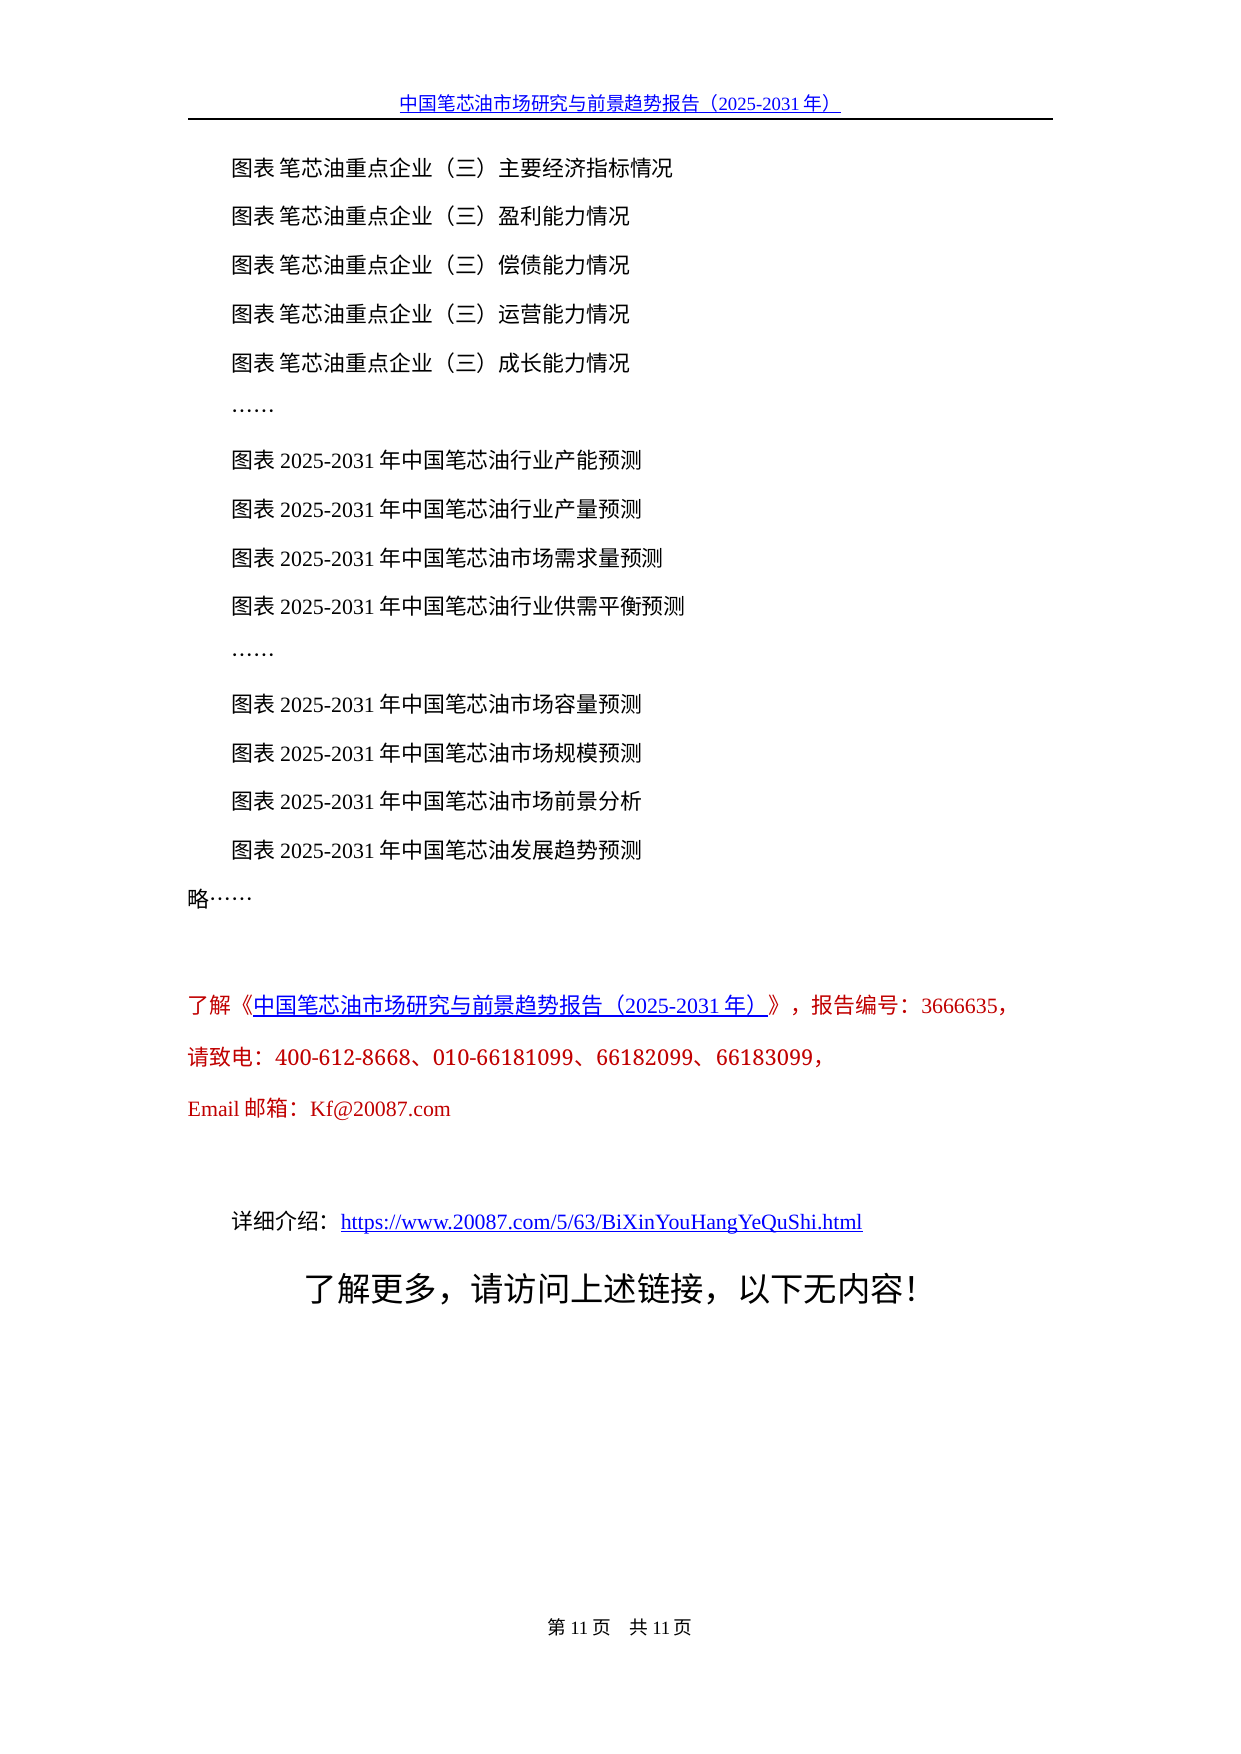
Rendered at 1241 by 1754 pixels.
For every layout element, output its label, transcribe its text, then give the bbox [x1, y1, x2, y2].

text 请致电：400-612-8668、010-66181099、66182099、66183099， [187, 1039, 1053, 1072]
text 了解《中国笔芯油市场研究与前景趋势报告（2025-2031年）》，报告编号：3666635， [187, 988, 1053, 1020]
text 详细介绍：https://www.20087.com/5/63/BiXinYouHangYeQuShi.html [187, 1204, 1053, 1236]
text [187, 150, 1053, 914]
text Email邮箱：Kf@20087.com [187, 1091, 1053, 1123]
title 了解更多，请访问上述链接，以下无内容！ [187, 1254, 1053, 1319]
